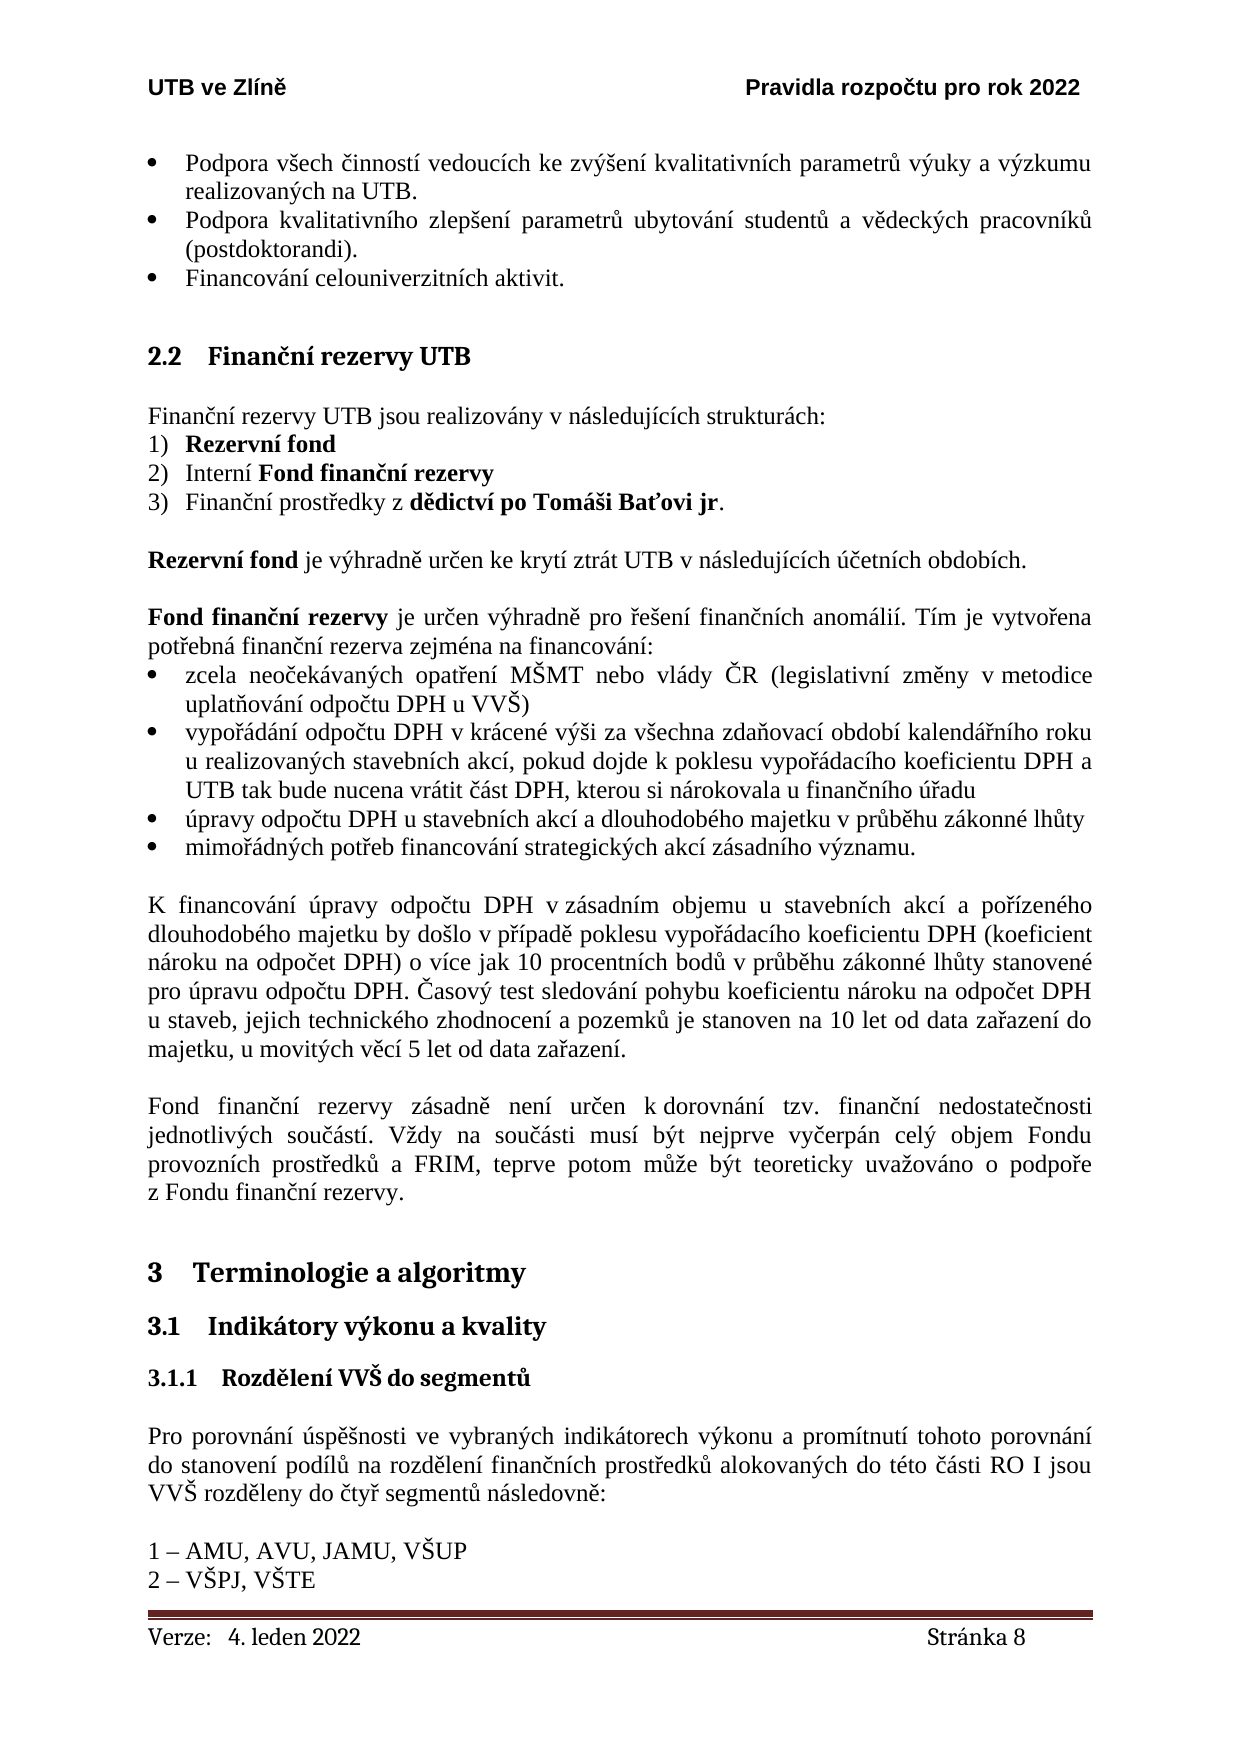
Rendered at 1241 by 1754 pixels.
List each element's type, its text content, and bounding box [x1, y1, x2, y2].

subtitle Rozdělení VVŠ do segmentů [148, 1363, 1093, 1392]
list Financování celouniverzitních aktivit. [148, 263, 1093, 291]
subtitle Indikátory výkonu a kvality [148, 1311, 1093, 1342]
text Rezervní fond je výhradně určen ke krytí ztrát UTB v následujících účetních obdobích. [148, 545, 1093, 574]
list Interní Fond finanční rezervy [148, 458, 1093, 487]
list úpravy odpočtu DPH u stavebních akcí a dlouhodobého majetku v průběhu zákonné lhůty [148, 804, 1093, 832]
text 1 – AMU, AVU, JAMU, VŠUP [148, 1536, 1093, 1565]
list mimořádných potřeb financování strategických akcí zásadního významu. [148, 832, 1093, 861]
list vypořádání odpočtu DPH v krácené výši za všechna zdaňovací období kalendářního roku u realizovaných stavebních akcí, pokud dojde k poklesu vypořádacího koeficientu DPH a UTB tak bude nucena vrátit část DPH, kterou si nárokovala u finančního úřadu [148, 717, 1093, 804]
list Rezervní fond [148, 429, 1093, 458]
list Podpora všech činností vedoucích ke zvýšení kvalitativních parametrů výuky a výzkumu realizovaných na UTB. [148, 148, 1093, 205]
list Podpora kvalitativního zlepšení parametrů ubytování studentů a vědeckých pracovníků (postdoktorandi). [148, 205, 1093, 263]
text 2 – VŠPJ, VŠTE [148, 1565, 1093, 1593]
text Fond finanční rezervy zásadně není určen k dorovnání tzv. finanční nedostatečnosti jednotlivých součástí. Vždy na součásti musí být nejprve vyčerpán celý objem Fondu provozních prostředků a FRIM, teprve potom může být teoreticky uvažováno o podpoře z Fondu finanční rezervy. [148, 1091, 1093, 1206]
subtitle Finanční rezervy UTB [148, 341, 1093, 372]
subtitle Terminologie a algoritmy [148, 1256, 1093, 1290]
text K financování úpravy odpočtu DPH v zásadním objemu u stavebních akcí a pořízeného dlouhodobého majetku by došlo v případě poklesu vypořádacího koeficientu DPH (koeficient nároku na odpočet DPH) o více jak 10 procentních bodů v průběhu zákonné lhůty stanovené pro úpravu odpočtu DPH. Časový test sledování pohybu koeficientu nároku na odpočet DPH u staveb, jejich technického zhodnocení a pozemků je stanoven na 10 let od data zařazení do majetku, u movitých věcí 5 let od data zařazení. [148, 890, 1093, 1062]
text Pro porovnání úspěšnosti ve vybraných indikátorech výkonu a promítnutí tohoto porovnání do stanovení podílů na rozdělení finančních prostředků alokovaných do této části RO I jsou VVŠ rozděleny do čtyř segmentů následovně: [148, 1421, 1093, 1507]
text Fond finanční rezervy je určen výhradně pro řešení finančních anomálií. Tím je vytvořena potřebná finanční rezerva zejména na financování: [148, 602, 1093, 660]
list zcela neočekávaných opatření MŠMT nebo vlády ČR (legislativní změny v metodice uplatňování odpočtu DPH u VVŠ) [148, 660, 1093, 717]
list Finanční prostředky z dědictví po Tomáši Baťovi jr. [148, 487, 1093, 516]
text Finanční rezervy UTB jsou realizovány v následujících strukturách: [148, 401, 1093, 429]
